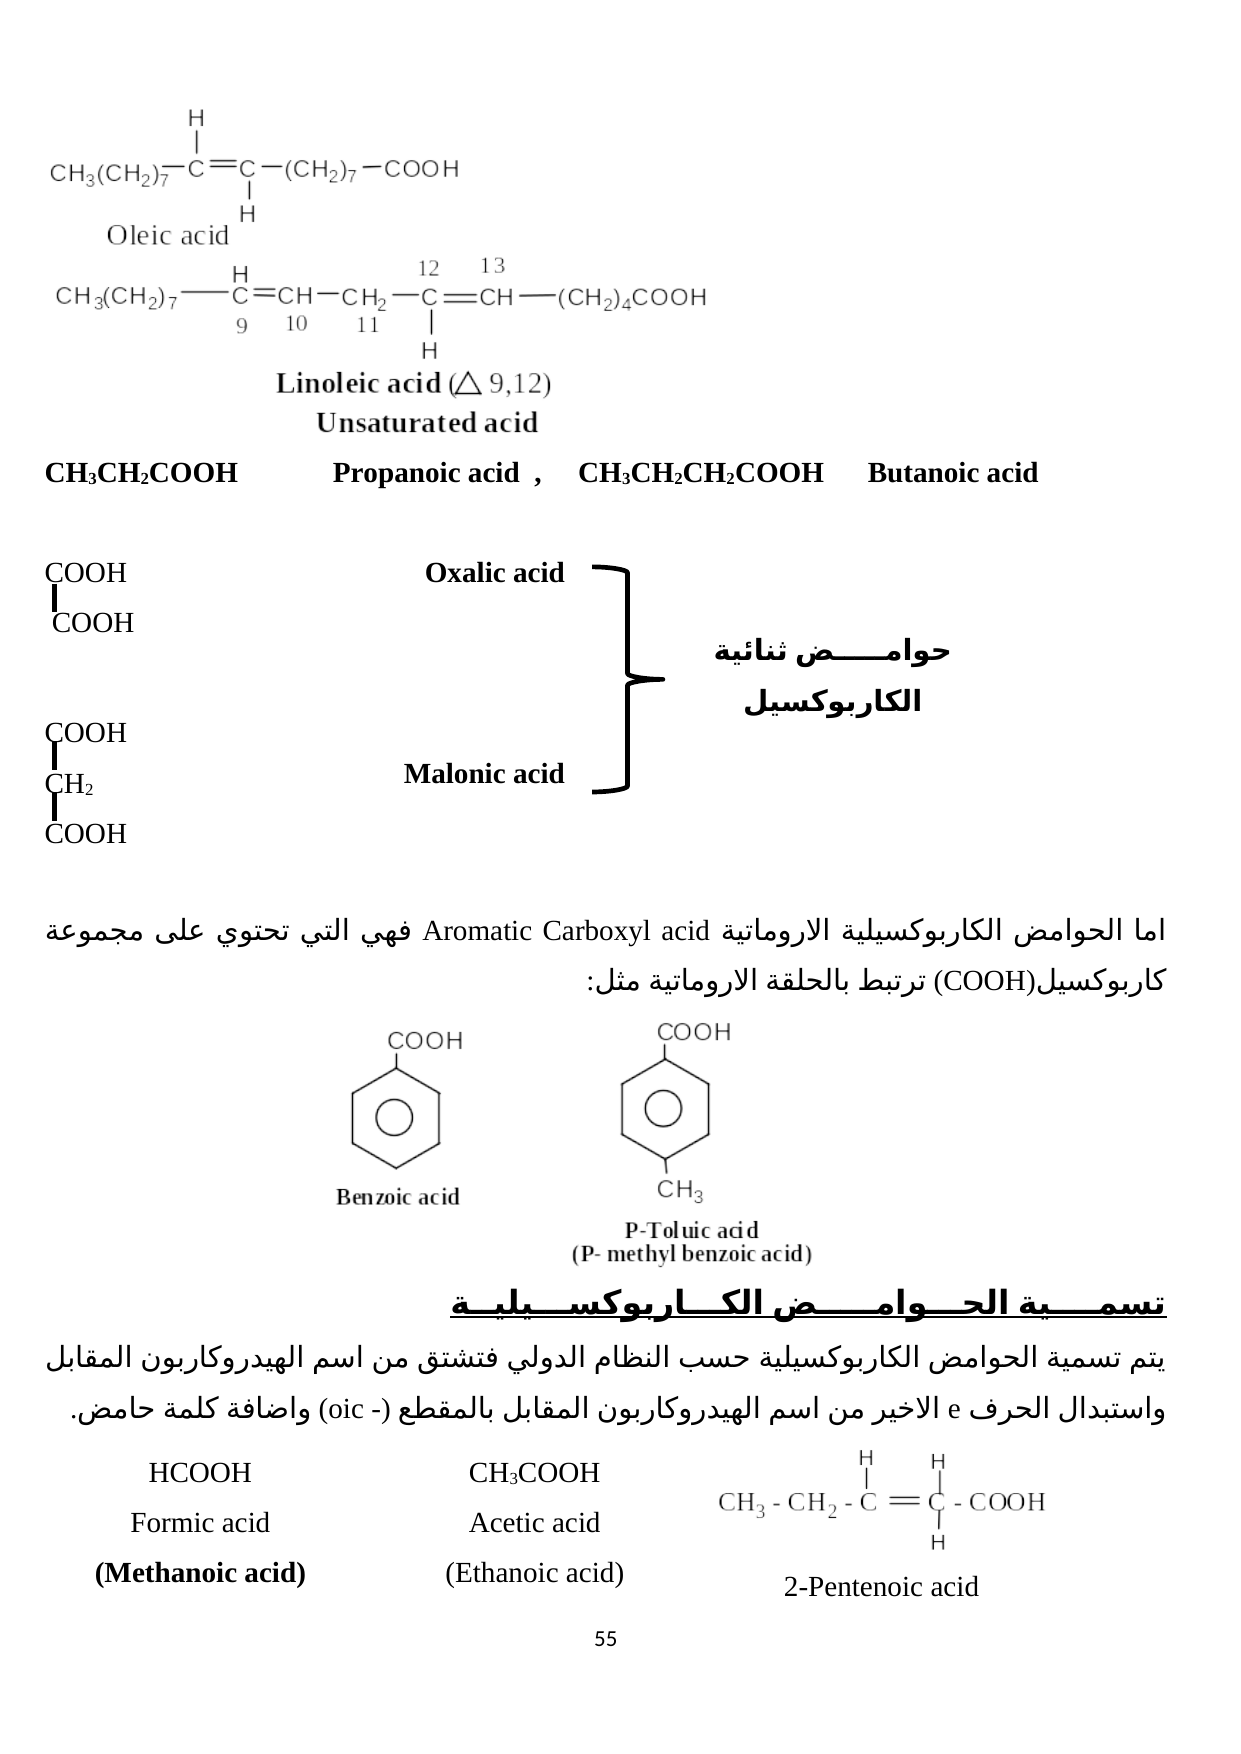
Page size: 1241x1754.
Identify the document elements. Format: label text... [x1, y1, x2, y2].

table_header Oxalic acid Malonic acid [369, 555, 576, 863]
text اما الحوامض الكاربوكسيلية الاروماتية Aromatic Carboxyl acid فهي التي تحتوي على مجموعة كاربوكسيل(COOH) ترتبط بالحلقة الاروماتية مثل: [44, 913, 1167, 997]
text يتم تسمية الحوامض الكاربوكسيلية حسب النظام الدولي فتشتق من اسم الهيدروكاربون المقابل واستبدال الحرف e الاخير من اسم الهيدروكاربون المقابل بالمقطع (- oic) واضافة كلمة حامض. [44, 1340, 1167, 1424]
table_header 2-Pentenoic acid [702, 1441, 1061, 1616]
table_header HCOOH Formic acid (Methanoic acid) [33, 1441, 367, 1616]
table_header [576, 555, 664, 863]
table_cell COOH CH2 COOH [33, 715, 369, 863]
text تسمــــية الحـــوامـــــض الكـــاربوكســـيليــة [44, 1283, 1167, 1321]
text CH3CH2COOH Propanoic acid , CH3CH2CH2COOH Butanoic acid [44, 455, 1167, 488]
table_header حوامـــــض ثنائية الكاربوكسيل [665, 555, 1001, 863]
table_header COOH COOH [33, 555, 369, 715]
table_header CH3COOH Acetic acid (Ethanoic acid) [367, 1441, 702, 1616]
